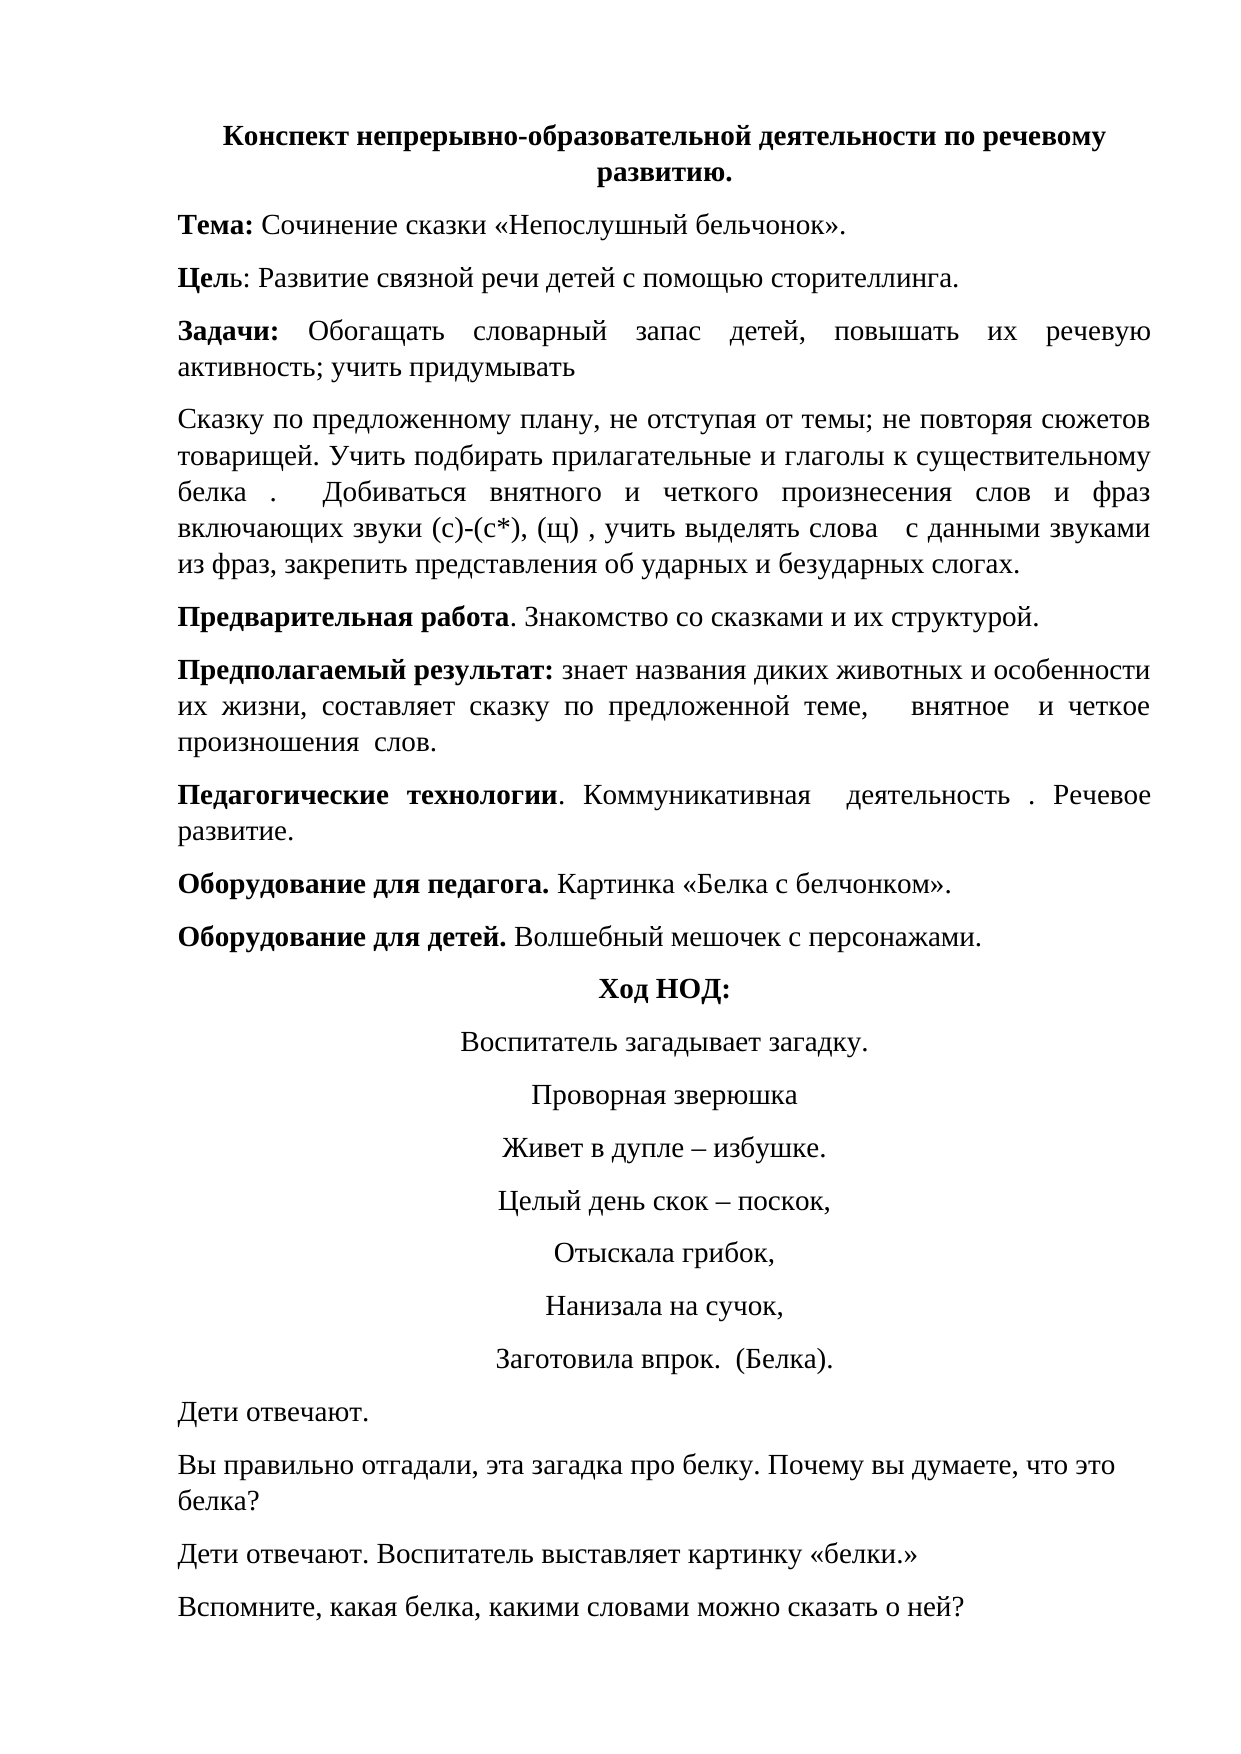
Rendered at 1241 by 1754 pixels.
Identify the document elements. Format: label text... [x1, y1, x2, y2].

text Дети отвечают. Воспитатель выставляет картинку «белки.» [177, 1536, 1152, 1569]
text Конспект непрерывно-образовательной деятельности по речевому развитию. [177, 118, 1152, 188]
text Воспитатель загадывает загадку. [177, 1024, 1152, 1058]
text Предполагаемый результат: знает названия диких животных и особенности их жизни, составляет сказку по предложенной теме, внятное и четкое произношения слов. [177, 652, 1152, 758]
text Педагогические технологии. Коммуникативная деятельность . Речевое развитие. [177, 777, 1152, 847]
text Цель: Развитие связной речи детей с помощью сторителлинга. [177, 260, 1152, 293]
text Тема: Сочинение сказки «Непослушный бельчонок». [177, 207, 1152, 241]
text Предварительная работа. Знакомство со сказками и их структурой. [177, 599, 1152, 633]
text Дети отвечают. [177, 1394, 1152, 1428]
text Задачи: Обогащать словарный запас детей, повышать их речевую активность; учить придумывать [177, 313, 1152, 382]
text Отыскала грибок, [177, 1236, 1152, 1269]
text Живет в дупле – избушке. [177, 1130, 1152, 1163]
text Оборудование для детей. Волшебный мешочек с персонажами. [177, 919, 1152, 952]
text Целый день скок – поскок, [177, 1183, 1152, 1216]
text Заготовила впрок. (Белка). [177, 1341, 1152, 1375]
text Вы правильно отгадали, эта загадка про белку. Почему вы думаете, что это белка? [177, 1447, 1152, 1517]
text Вспомните, какая белка, какими словами можно сказать о ней? [177, 1589, 1152, 1622]
text Нанизала на сучок, [177, 1288, 1152, 1322]
text Проворная зверюшка [177, 1077, 1152, 1111]
text Сказку по предложенному плану, не отступая от темы; не повторяя сюжетов товарищей. Учить подбирать прилагательные и глаголы к существительному белка . Добиваться внятного и четкого произнесения слов и фраз включающих звуки (с)-(с*), (щ) , учить выделять слова с данными звуками из фраз, закрепить представления об ударных и безударных слогах. [177, 402, 1152, 580]
text Ход НОД: [177, 972, 1152, 1005]
text Оборудование для педагога. Картинка «Белка с белчонком». [177, 866, 1152, 899]
